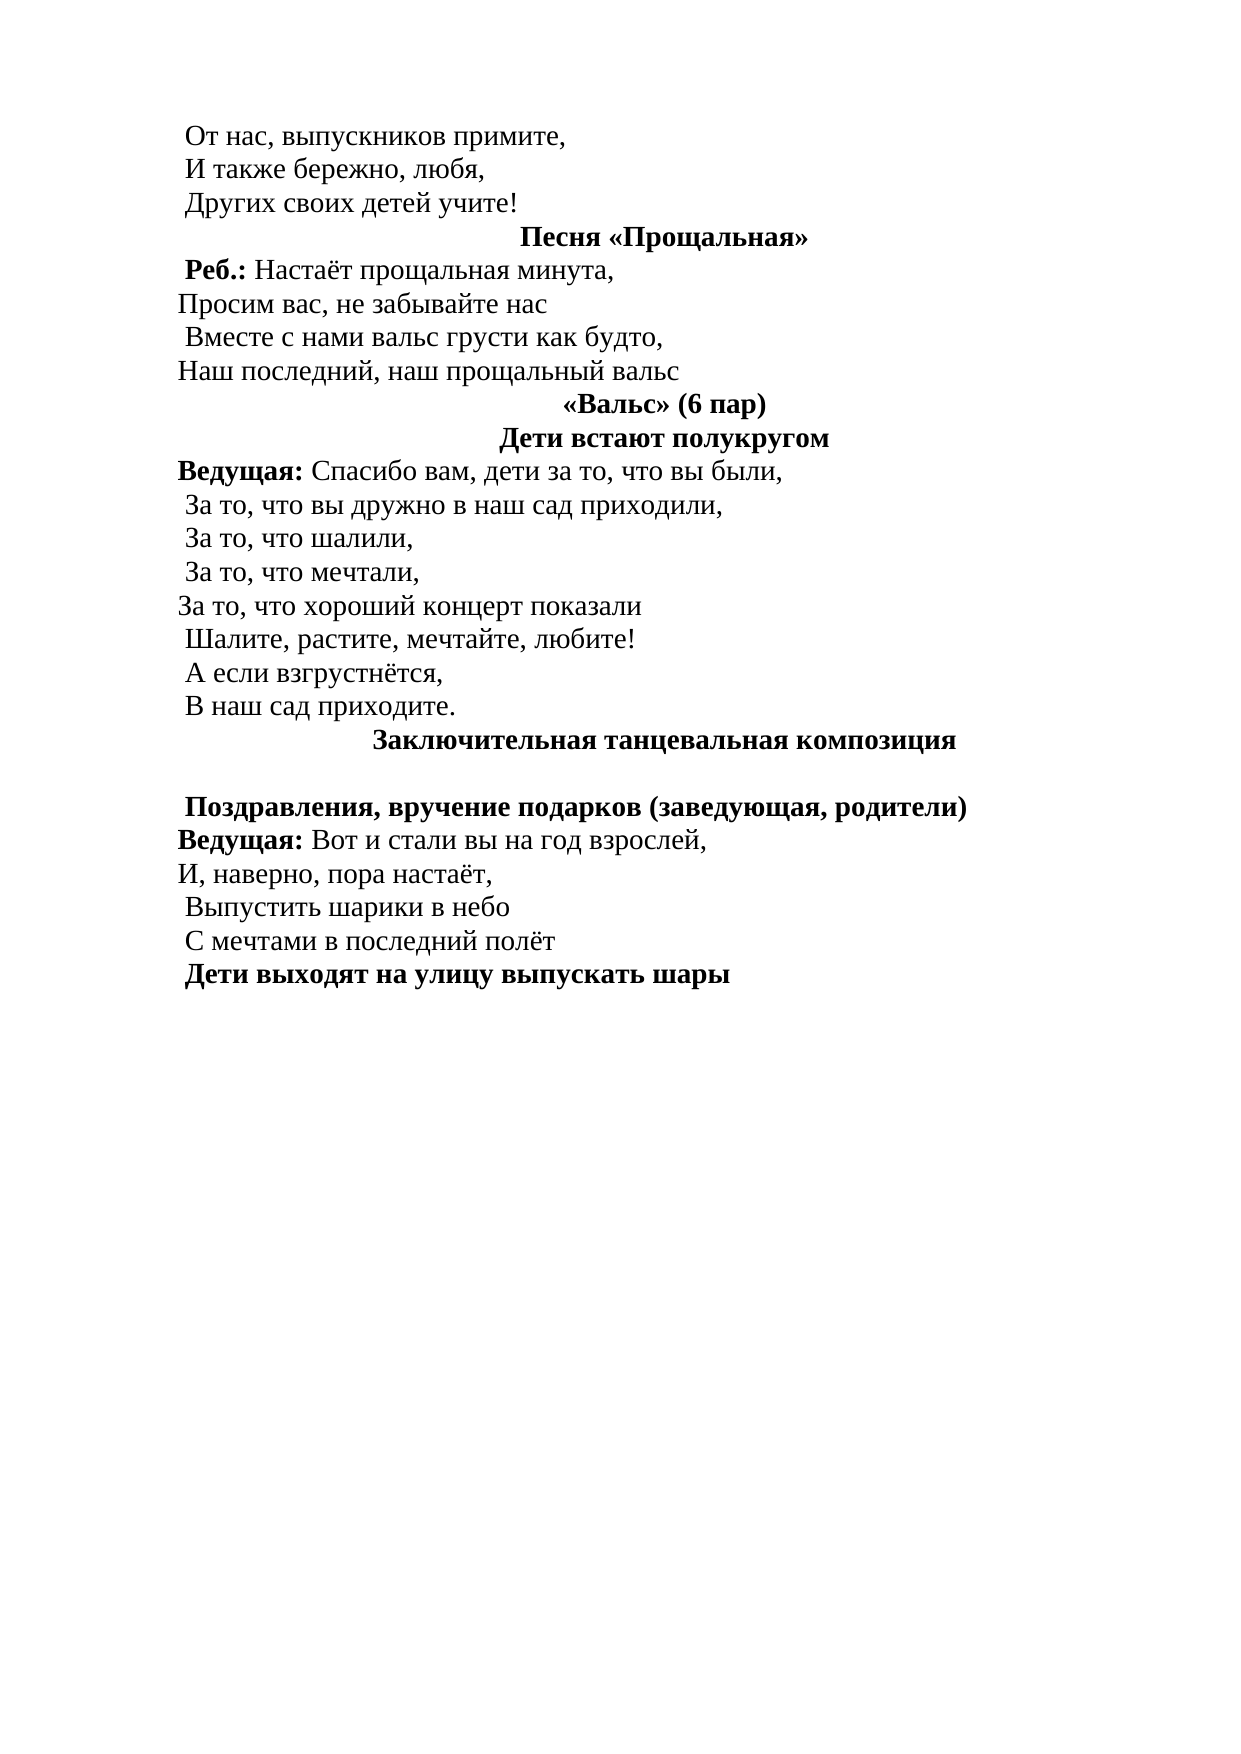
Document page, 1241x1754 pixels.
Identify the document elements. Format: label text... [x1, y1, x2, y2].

text И также бережно, любя, [177, 152, 1152, 185]
text Поздравления, вручение подарков (заведующая, родители) [177, 789, 1152, 822]
text Шалите, растите, мечтайте, любите! [177, 621, 1152, 655]
text Заключительная танцевальная композиция [177, 722, 1152, 755]
text С мечтами в последний полёт [177, 923, 1152, 957]
text Просим вас, не забывайте нас [177, 286, 1152, 319]
text А если взгрустнётся, [177, 655, 1152, 688]
text Других своих детей учите! [177, 185, 1152, 219]
text В наш сад приходите. [177, 688, 1152, 722]
text За то, что вы дружно в наш сад приходили, [177, 487, 1152, 521]
text Вместе с нами вальс грусти как будто, [177, 319, 1152, 353]
text За то, что шалили, [177, 521, 1152, 554]
text Дети встают полукругом [177, 420, 1152, 453]
text Реб.: Настаёт прощальная минута, [177, 252, 1152, 286]
text Выпустить шарики в небо [177, 889, 1152, 923]
text Дети выходят на улицу выпускать шары [177, 957, 1152, 990]
text За то, что мечтали, [177, 554, 1152, 588]
text За то, что хороший концерт показали [177, 588, 1152, 621]
text Наш последний, наш прощальный вальс [177, 353, 1152, 386]
text «Вальс» (6 пар) [177, 386, 1152, 420]
text И, наверно, пора настаёт, [177, 856, 1152, 889]
text От нас, выпускников примите, [177, 118, 1152, 152]
text Ведущая: Вот и стали вы на год взрослей, [177, 822, 1152, 856]
text Ведущая: Спасибо вам, дети за то, что вы были, [177, 453, 1152, 487]
text Песня «Прощальная» [177, 219, 1152, 252]
